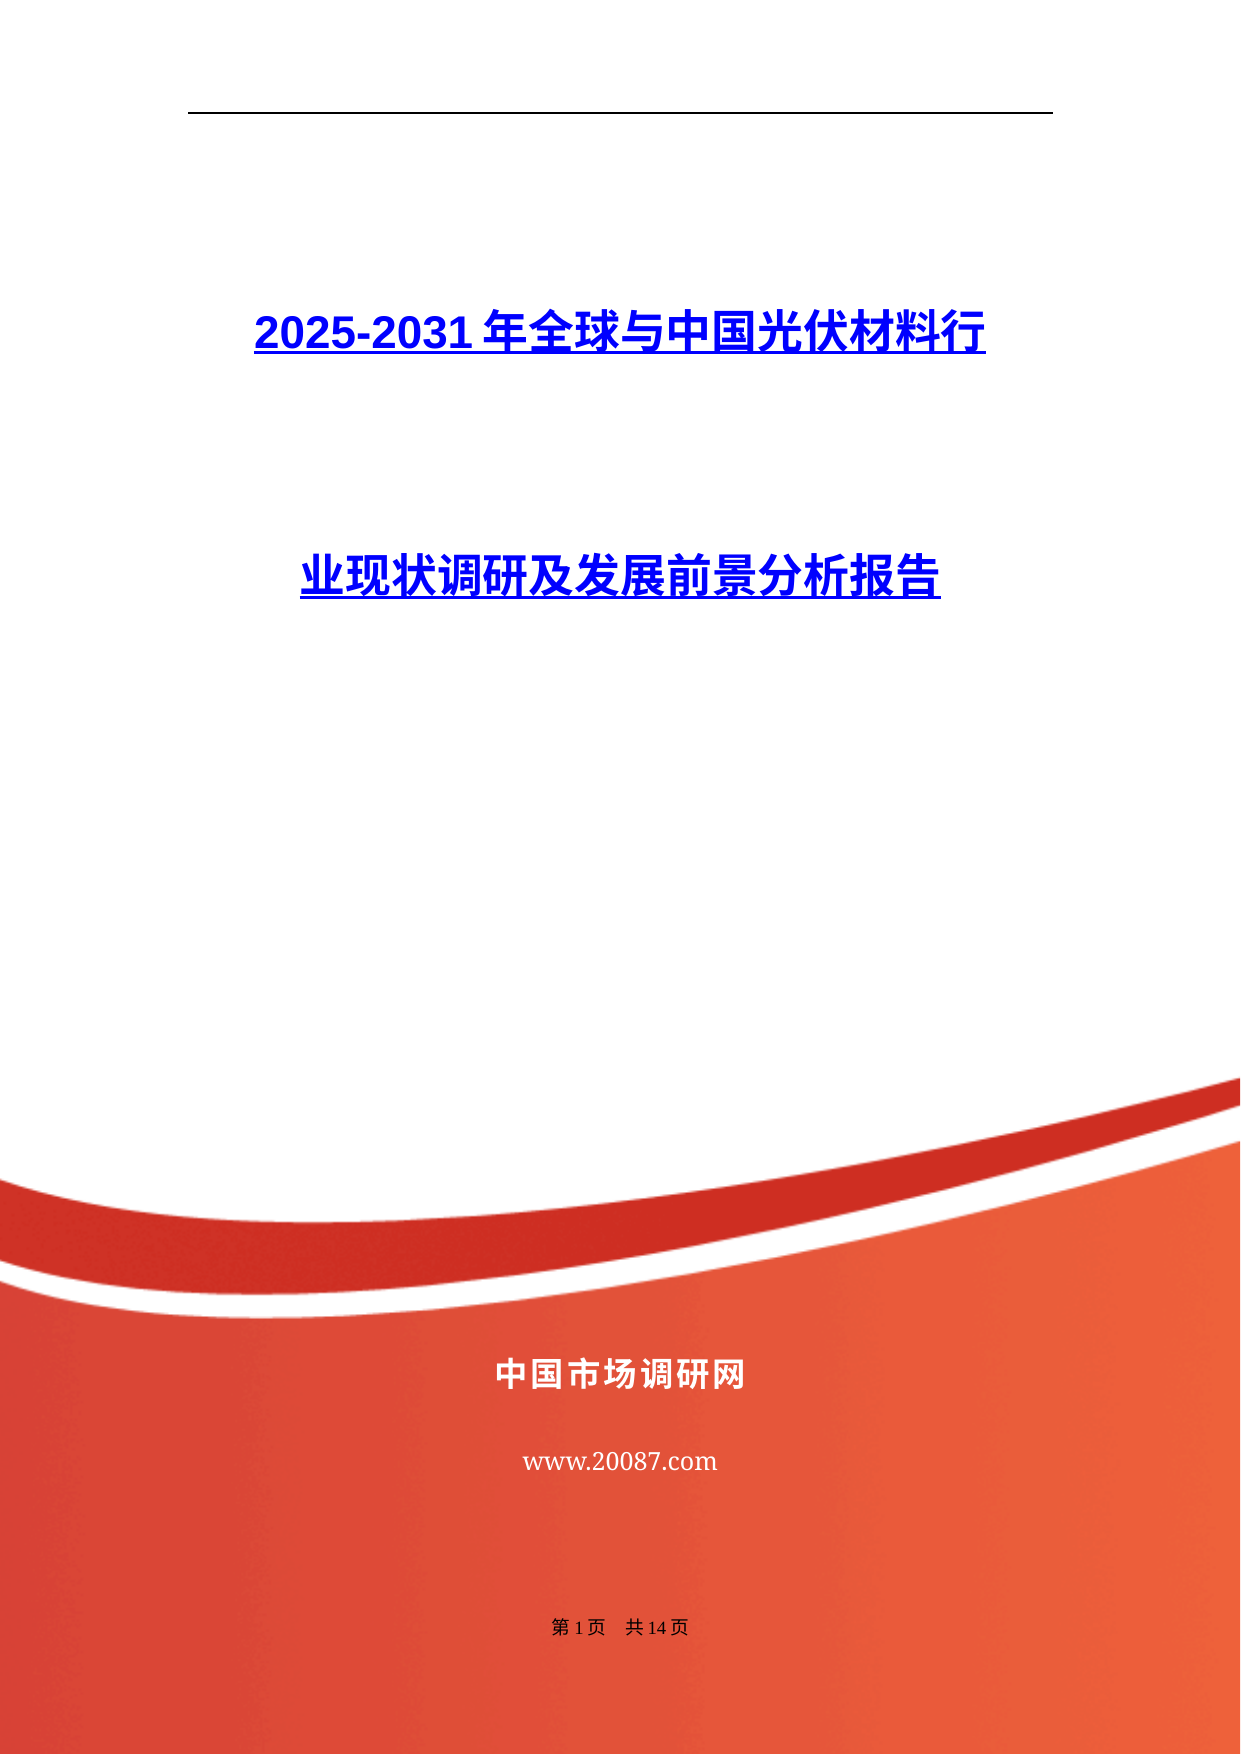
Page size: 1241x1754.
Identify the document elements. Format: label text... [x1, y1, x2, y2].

table_header 2025-2031年全球与中国光伏材料行业现状调研及发展前景分析报告 [188, 207, 1053, 773]
picture [0, 1006, 1241, 1754]
text www.20087.com [187, 1428, 1053, 1493]
subtitle 中国市场调研网 [187, 1339, 1053, 1404]
